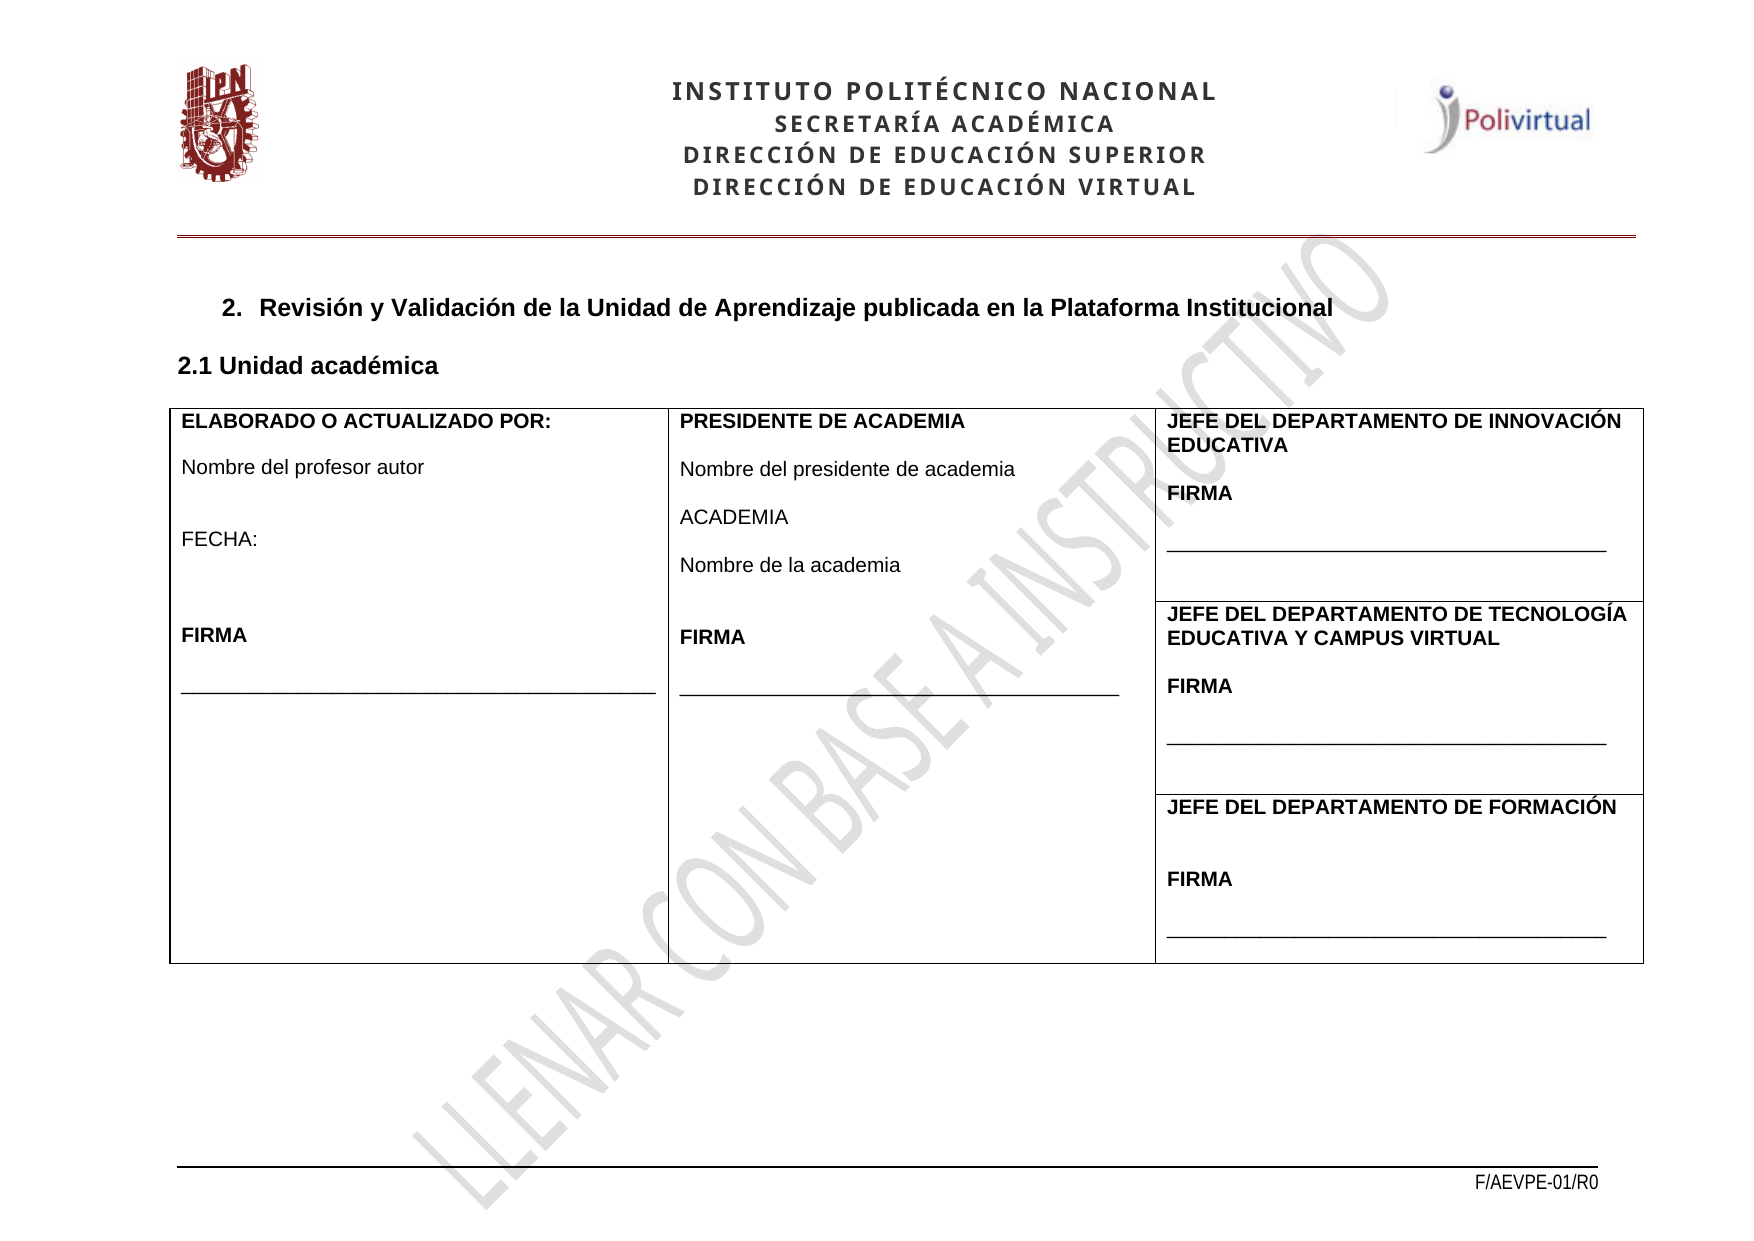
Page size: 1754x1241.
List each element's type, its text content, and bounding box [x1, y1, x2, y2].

table_cell JEFE DEL DEPARTAMENTO DE FORMACIÓN FIRMA ______________________________________ [1156, 795, 1643, 962]
table_cell JEFE DEL DEPARTAMENTO DE TECNOLOGÍA EDUCATIVA Y CAMPUS VIRTUAL FIRMA ______________________________________ [1156, 602, 1643, 794]
table_header PRESIDENTE DE ACADEMIA Nombre del presidente de academia ACADEMIA Nombre de la academia FIRMA ______________________________________ [669, 409, 1155, 962]
text 2.1 Unidad académica [177, 351, 1636, 379]
table_header JEFE DEL DEPARTAMENTO DE INNOVACIÓN EDUCATIVA FIRMA ______________________________________ [1156, 409, 1643, 601]
table_header ELABORADO O ACTUALIZADO POR: Nombre del profesor autor FECHA: FIRMA _________________________________________ [171, 409, 668, 962]
list Revisión y Validación de la Unidad de Aprendizaje publicada en la Plataforma Institucional [222, 293, 1636, 322]
picture [1393, 78, 1624, 163]
